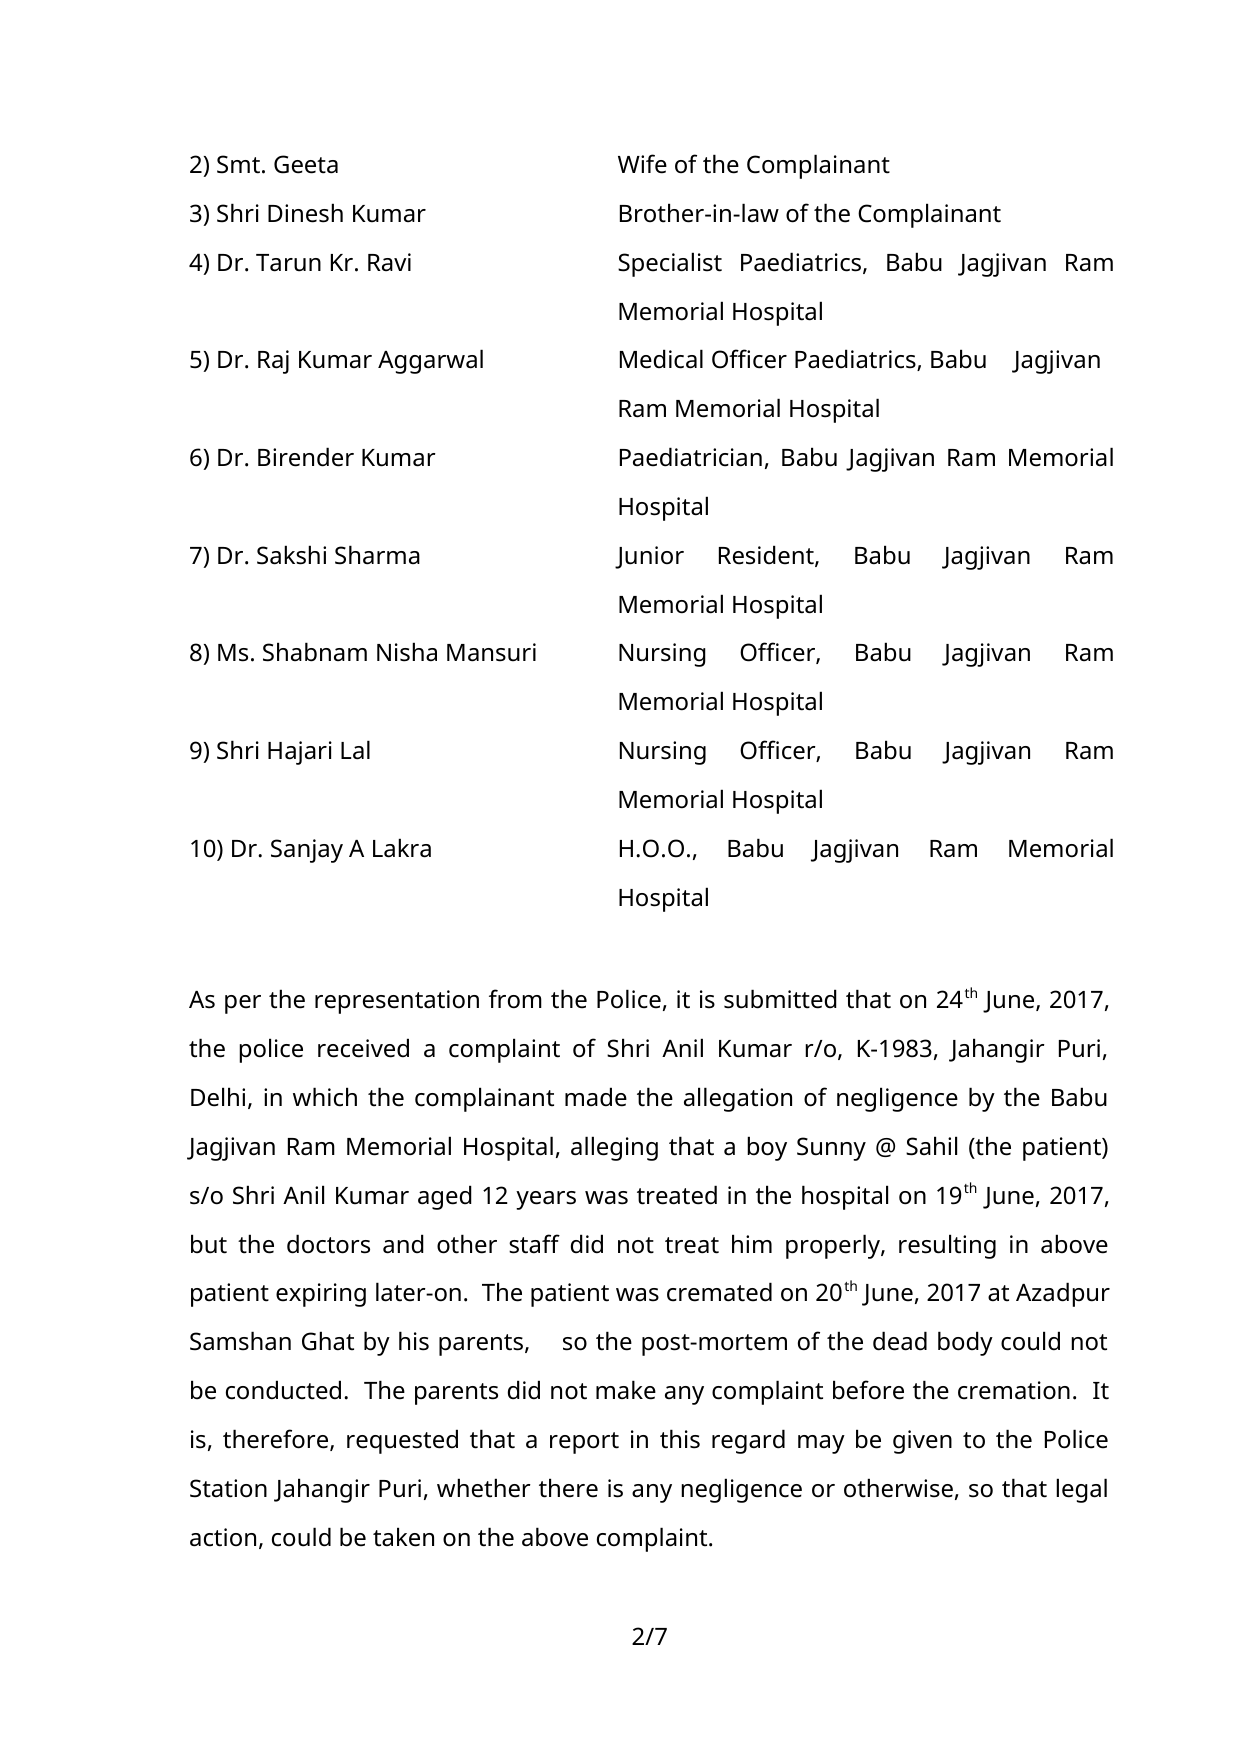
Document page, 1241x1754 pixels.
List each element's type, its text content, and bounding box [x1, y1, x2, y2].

list 6) Dr. Birender Kumar Paediatrician, Babu Jagjivan Ram Memorial Hospital [189, 441, 1115, 522]
list 10) Dr. Sanjay A Lakra H.O.O., Babu Jagjivan Ram Memorial Hospital [189, 832, 1115, 913]
list 4) Dr. Tarun Kr. Ravi Specialist Paediatrics, Babu Jagjivan Ram Memorial Hospital [189, 245, 1115, 327]
list 8) Ms. Shabnam Nisha Mansuri Nursing Officer, Babu Jagjivan Ram Memorial Hospital [189, 636, 1115, 718]
list 5) Dr. Raj Kumar Aggarwal Medical Officer Paediatrics, Babu Jagjivan Ram Memorial Hospital [189, 343, 1115, 424]
list 2) Smt. Geeta Wife of the Complainant [189, 148, 1115, 180]
list 7) Dr. Sakshi Sharma Junior Resident, Babu Jagjivan Ram Memorial Hospital [189, 538, 1115, 620]
list 3) Shri Dinesh Kumar Brother-in-law of the Complainant [189, 197, 1115, 229]
list 9) Shri Hajari Lal Nursing Officer, Babu Jagjivan Ram Memorial Hospital [189, 734, 1115, 815]
text As per the representation from the Police, it is submitted that on 24th June, 2017, the police received a complaint of Shri Anil Kumar r/o, K-1983, Jahangir Puri, Delhi, in which the complainant made the allegation of negligence by the Babu Jagjivan Ram Memorial Hospital, alleging that a boy Sunny @ Sahil (the patient) s/o Shri Anil Kumar aged 12 years was treated in the hospital on 19th June, 2017, but the doctors and other staff did not treat him properly, resulting in above patient expiring later-on. The patient was cremated on 20th June, 2017 at Azadpur Samshan Ghat by his parents, so the post-mortem of the dead body could not be conducted. The parents did not make any complaint before the cremation. It is, therefore, requested that a report in this regard may be given to the Police Station Jahangir Puri, whether there is any negligence or otherwise, so that legal action, could be taken on the above complaint. [189, 983, 1110, 1553]
